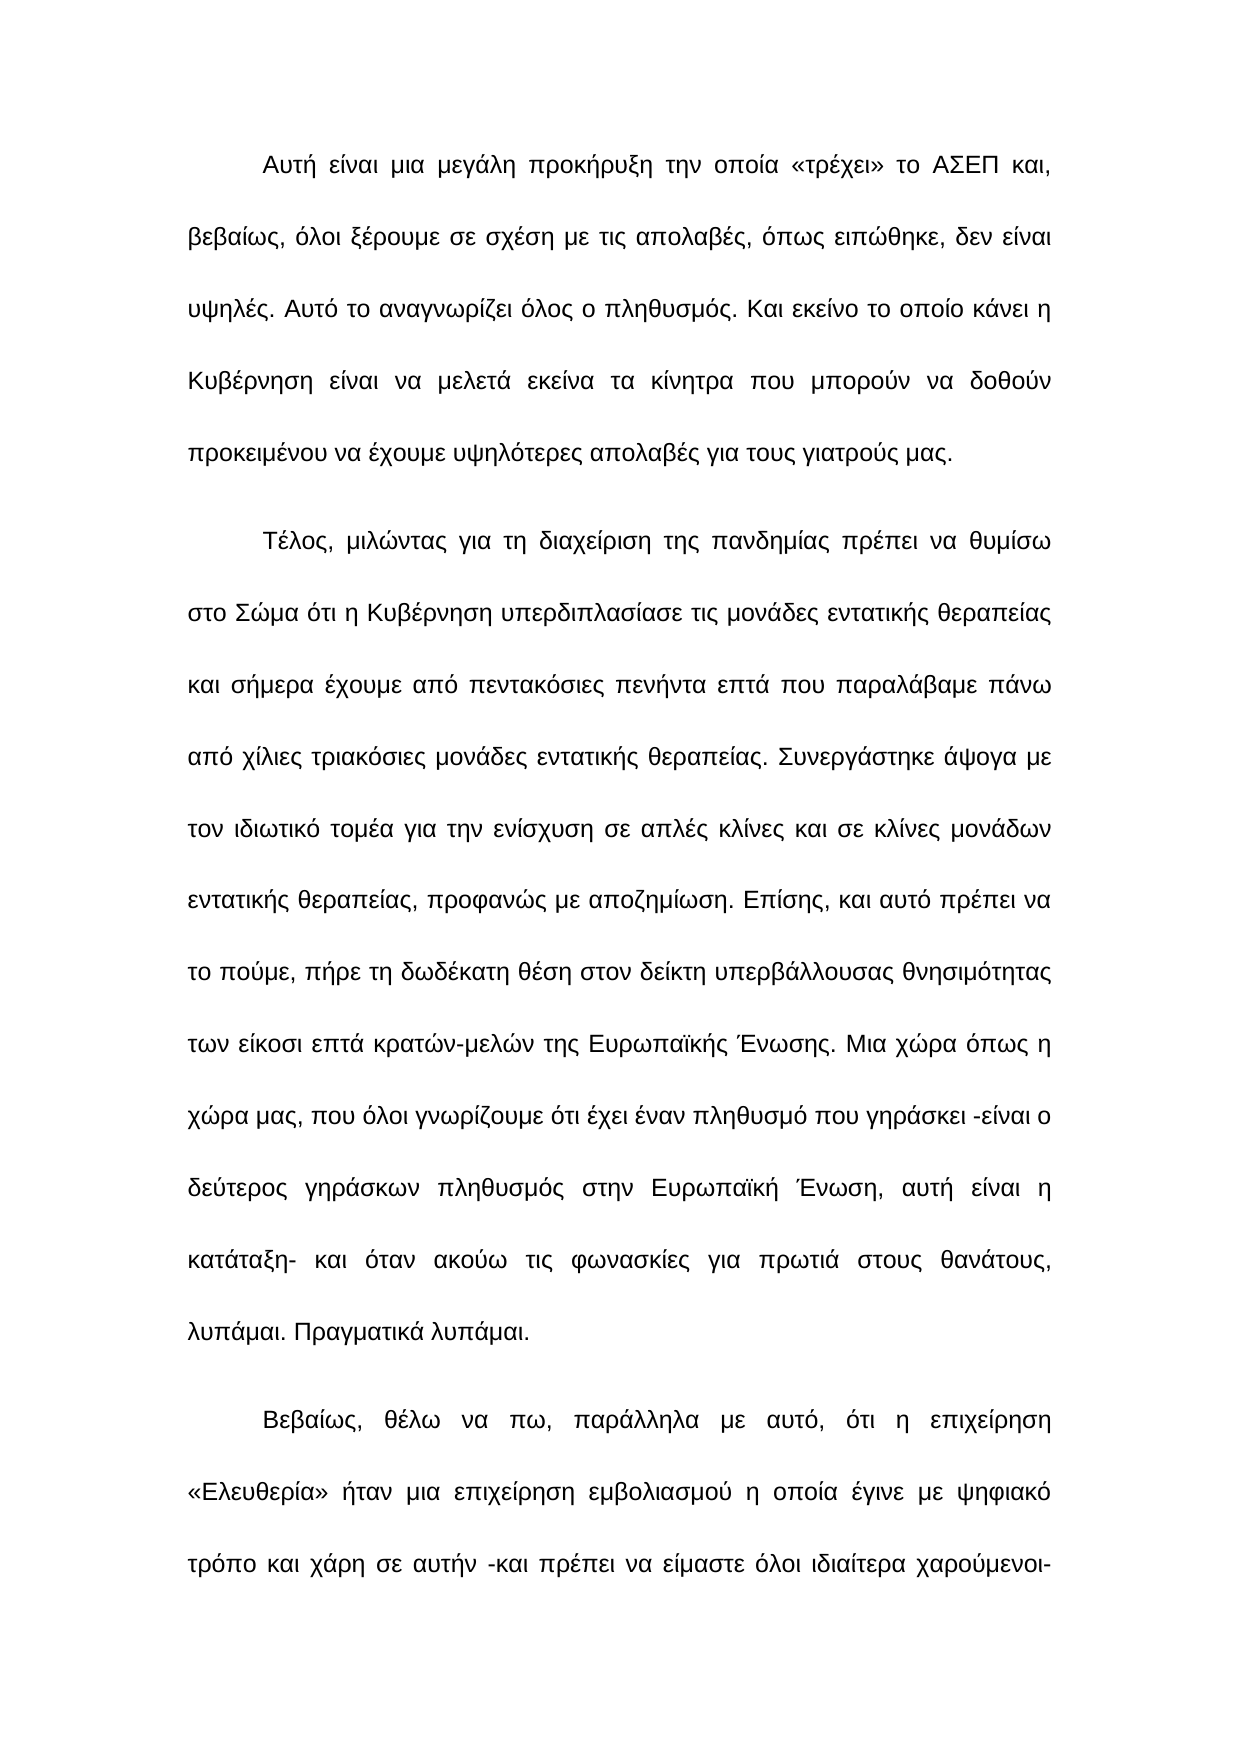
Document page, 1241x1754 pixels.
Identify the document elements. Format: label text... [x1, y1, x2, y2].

text Τέλος, μιλώντας για τη διαχείριση της πανδημίας πρέπει να θυμίσω στο Σώμα ότι η Κυβέρνηση υπερδιπλασίασε τις μονάδες εντατικής θεραπείας και σήμερα έχουμε από πεντακόσιες πενήντα επτά που παραλάβαμε πάνω από χίλιες τριακόσιες μονάδες εντατικής θεραπείας. Συνεργάστηκε άψογα με τον ιδιωτικό τομέα για την ενίσχυση σε απλές κλίνες και σε κλίνες μονάδων εντατικής θεραπείας, προφανώς με αποζημίωση. Επίσης, και αυτό πρέπει να το πούμε, πήρε τη δωδέκατη θέση στον δείκτη υπερβάλλουσας θνησιμότητας των είκοσι επτά κρατών-μελών της Ευρωπαϊκής Ένωσης. Μια χώρα όπως η χώρα μας, που όλοι γνωρίζουμε ότι έχει έναν πληθυσμό που γηράσκει -είναι ο δεύτερος γηράσκων πληθυσμός στην Ευρωπαϊκή Ένωση, αυτή είναι η κατάταξη- και όταν ακούω τις φωνασκίες για πρωτιά στους θανάτους, λυπάμαι. Πραγματικά λυπάμαι. [187, 526, 1053, 1345]
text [187, 1405, 1053, 1578]
text Αυτή είναι μια μεγάλη προκήρυξη την οποία «τρέχει» το ΑΣΕΠ και, βεβαίως, όλοι ξέρουμε σε σχέση με τις απολαβές, όπως ειπώθηκε, δεν είναι υψηλές. Αυτό το αναγνωρίζει όλος ο πληθυσμός. Και εκείνο το οποίο κάνει η Κυβέρνηση είναι να μελετά εκείνα τα κίνητρα που μπορούν να δοθούν προκειμένου να έχουμε υψηλότερες απολαβές για τους γιατρούς μας. [187, 150, 1053, 466]
